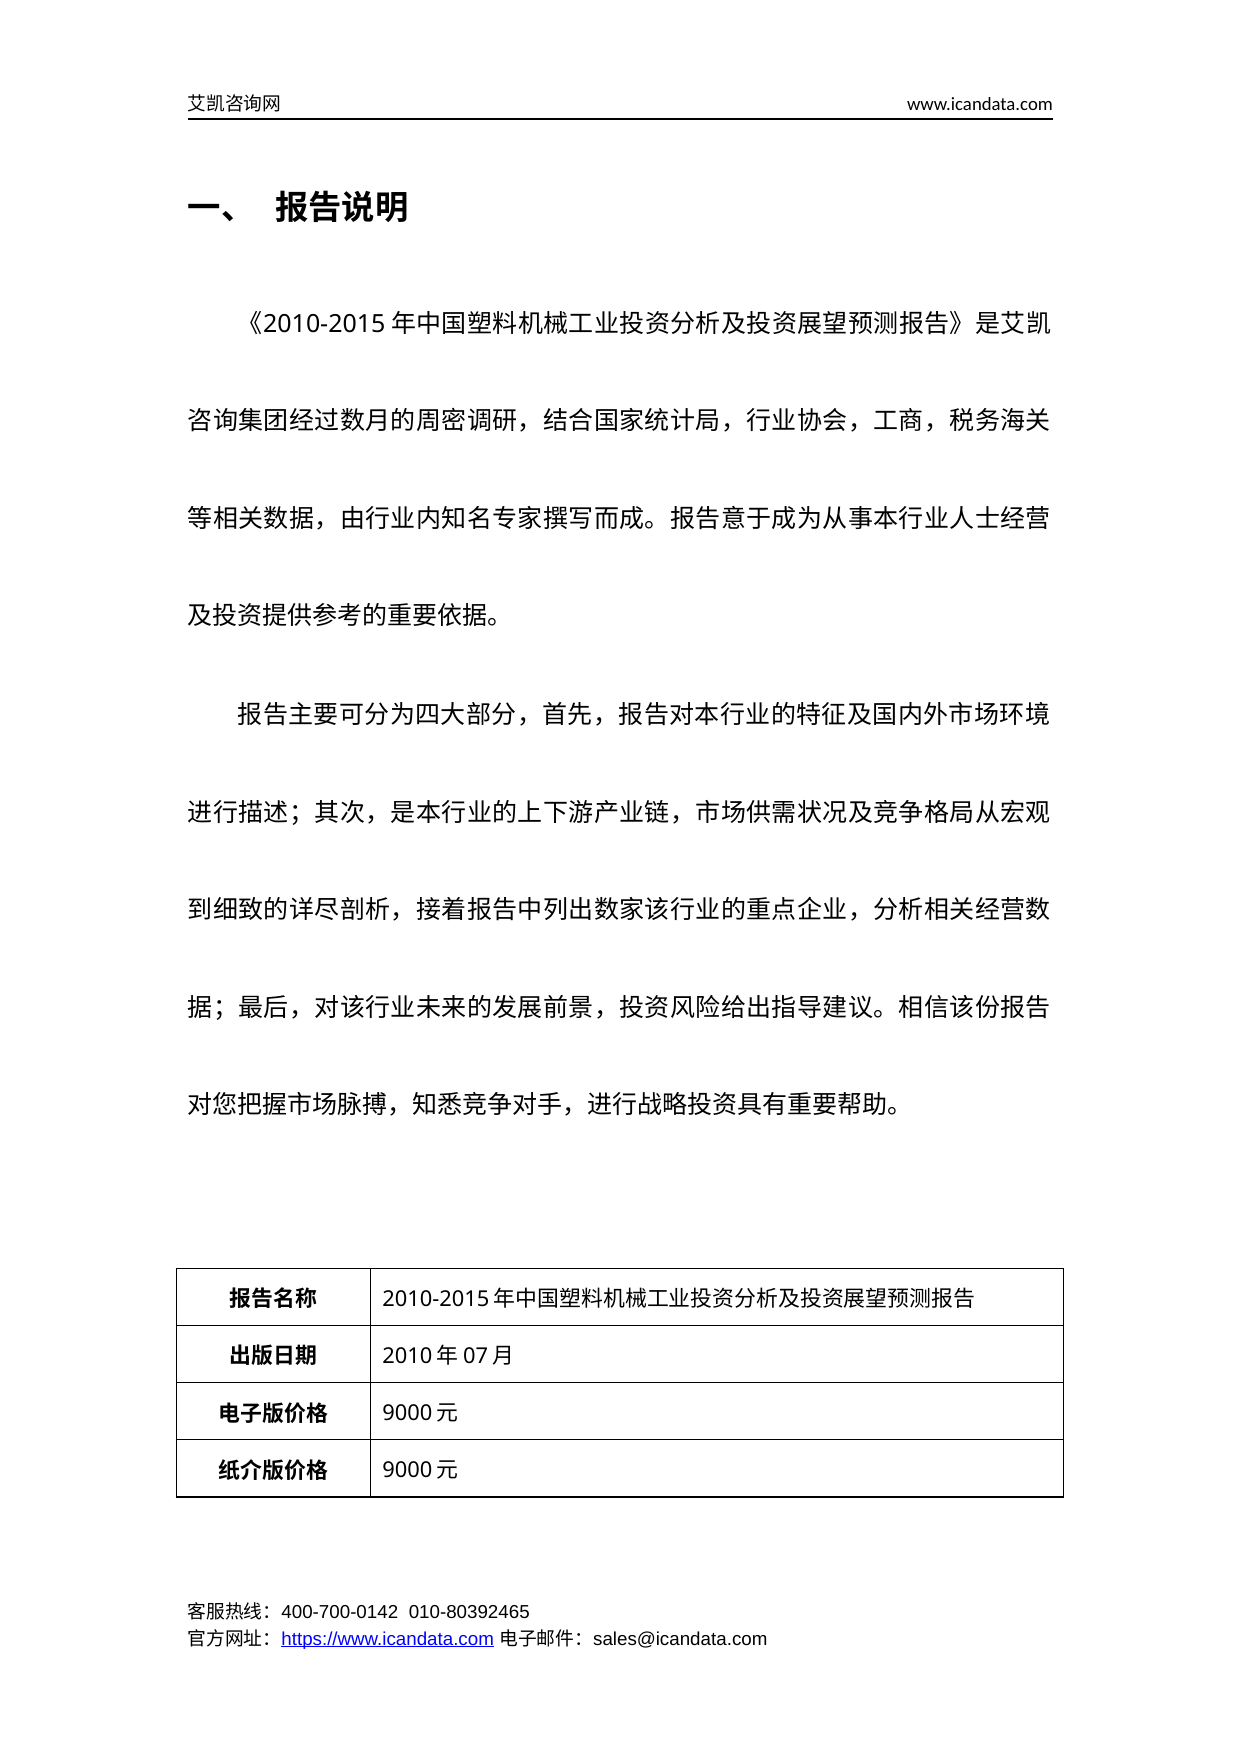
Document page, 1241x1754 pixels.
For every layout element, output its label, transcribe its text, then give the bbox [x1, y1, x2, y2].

table_header 报告名称 [177, 1269, 370, 1325]
text 报告主要可分为四大部分，首先，报告对本行业的特征及国内外市场环境进行描述；其次，是本行业的上下游产业链，市场供需状况及竞争格局从宏观到细致的详尽剖析，接着报告中列出数家该行业的重点企业，分析相关经营数据；最后，对该行业未来的发展前景，投资风险给出指导建议。相信该份报告对您把握市场脉搏，知悉竞争对手，进行战略投资具有重要帮助。 [187, 681, 1053, 1136]
table_cell 纸介版价格 [177, 1440, 370, 1496]
table_cell 电子版价格 [177, 1383, 370, 1439]
subtitle 报告说明 [187, 172, 1053, 237]
table_cell 出版日期 [177, 1326, 370, 1382]
text 《2010-2015年中国塑料机械工业投资分析及投资展望预测报告》是艾凯咨询集团经过数月的周密调研，结合国家统计局，行业协会，工商，税务海关等相关数据，由行业内知名专家撰写而成。报告意于成为从事本行业人士经营及投资提供参考的重要依据。 [187, 289, 1053, 646]
table_cell 2010年07月 [371, 1326, 1063, 1382]
table_cell 9000元 [371, 1383, 1063, 1439]
table_header 2010-2015年中国塑料机械工业投资分析及投资展望预测报告 [371, 1269, 1063, 1325]
table_cell 9000元 [371, 1440, 1063, 1496]
